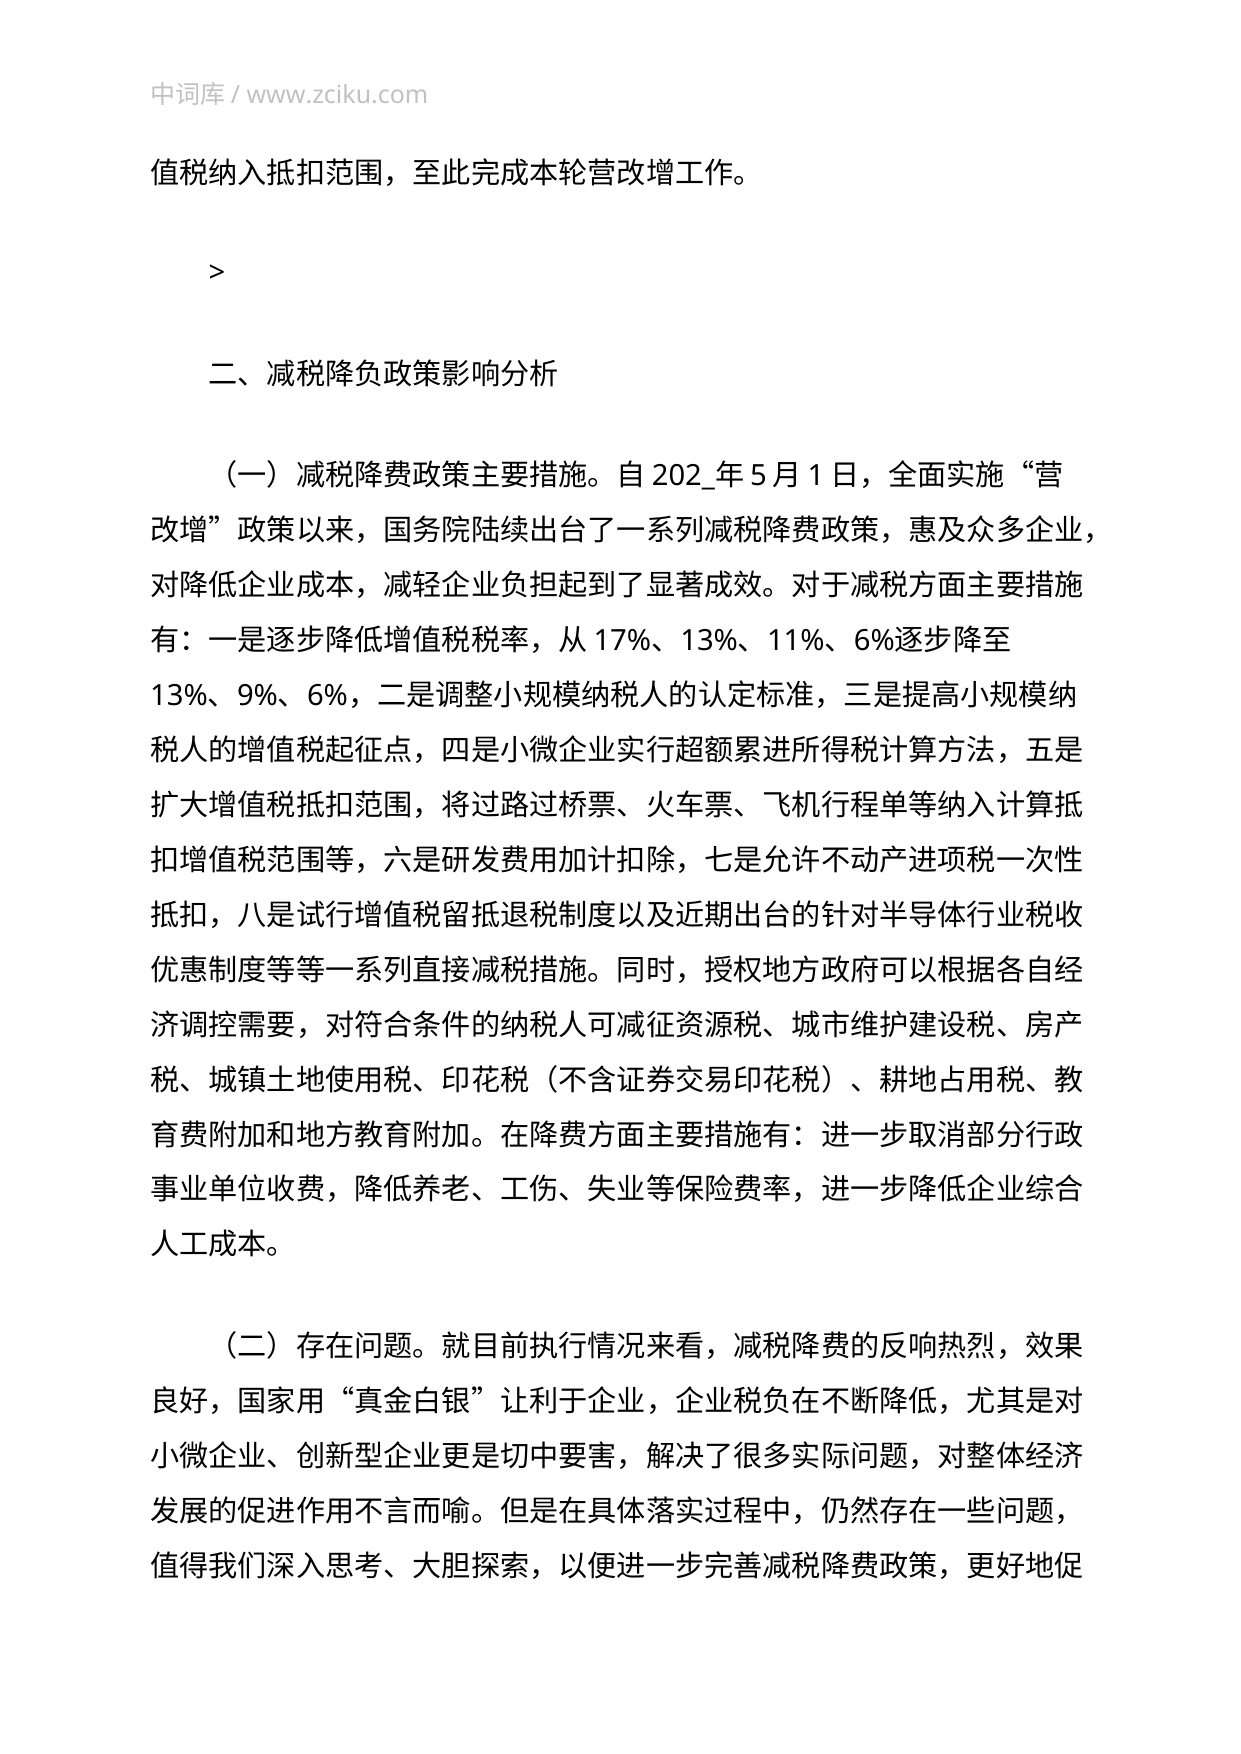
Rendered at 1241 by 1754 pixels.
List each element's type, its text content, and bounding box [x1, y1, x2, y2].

text （一）减税降费政策主要措施。自202_年5月1日，全面实施“营改增”政策以来，国务院陆续出台了一系列减税降费政策，惠及众多企业，对降低企业成本，减轻企业负担起到了显著成效。对于减税方面主要措施有：一是逐步降低增值税税率，从17%、13%、11%、6%逐步降至13%、9%、6%，二是调整小规模纳税人的认定标准，三是提高小规模纳税人的增值税起征点，四是小微企业实行超额累进所得税计算方法，五是扩大增值税抵扣范围，将过路过桥票、火车票、飞机行程单等纳入计算抵扣增值税范围等，六是研发费用加计扣除，七是允许不动产进项税一次性抵扣，八是试行增值税留抵退税制度以及近期出台的针对半导体行业税收优惠制度等等一系列直接减税措施。同时，授权地方政府可以根据各自经济调控需要，对符合条件的纳税人可减征资源税、城市维护建设税、房产税、城镇土地使用税、印花税（不含证券交易印花税）、耕地占用税、教育费附加和地方教育附加。在降费方面主要措施有：进一步取消部分行政事业单位收费，降低养老、工伤、失业等保险费率，进一步降低企业综合人工成本。 [150, 452, 1090, 1263]
text > [150, 252, 1090, 291]
text 二、减税降负政策影响分析 [150, 350, 1090, 392]
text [150, 150, 1090, 192]
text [150, 1323, 1090, 1584]
